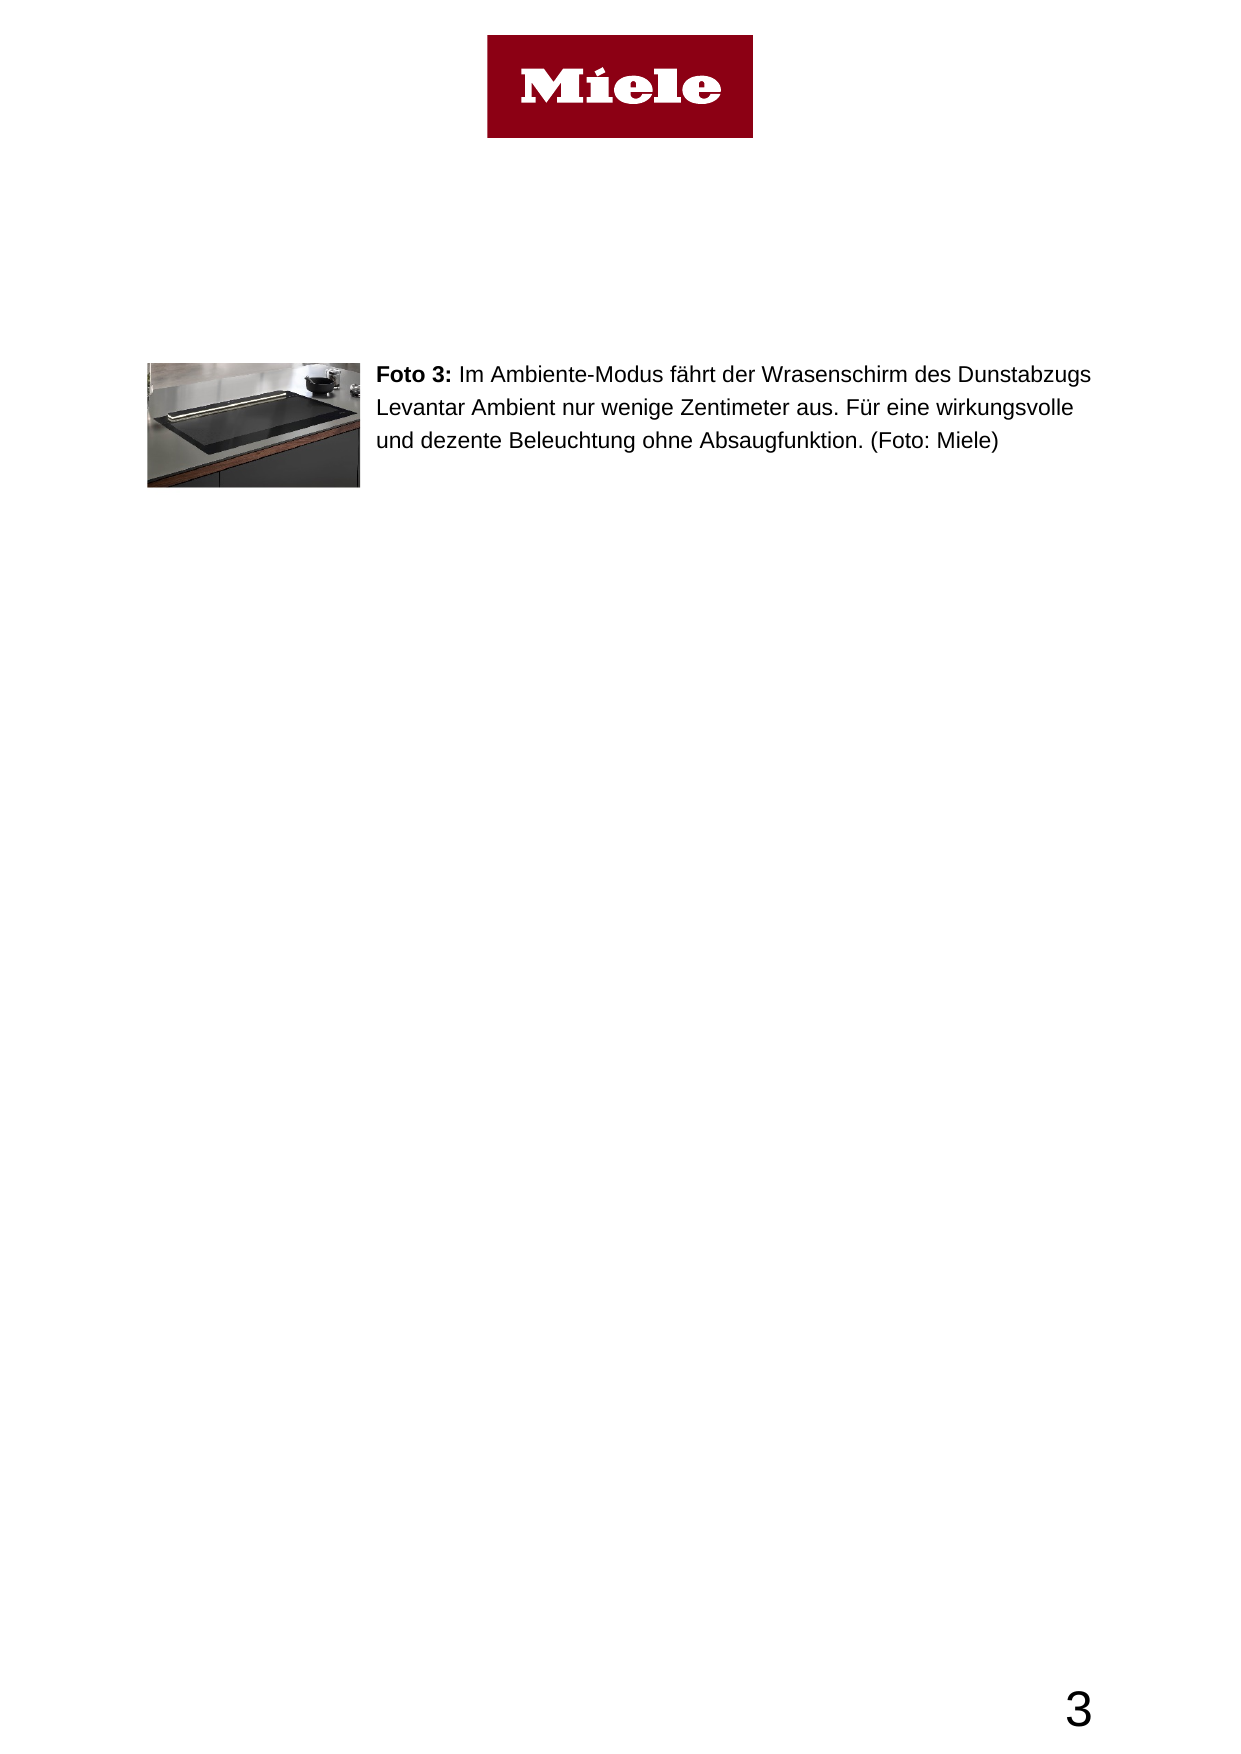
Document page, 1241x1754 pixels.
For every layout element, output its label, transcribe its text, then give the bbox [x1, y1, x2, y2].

picture [147, 363, 361, 523]
text Foto 3: Im Ambiente-Modus fährt der Wrasenschirm des Dunstabzugs Levantar Ambient nur wenige Zentimeter aus. Für eine wirkungsvolle und dezente Beleuchtung ohne Absaugfunktion. (Foto: Miele) [148, 361, 1093, 453]
